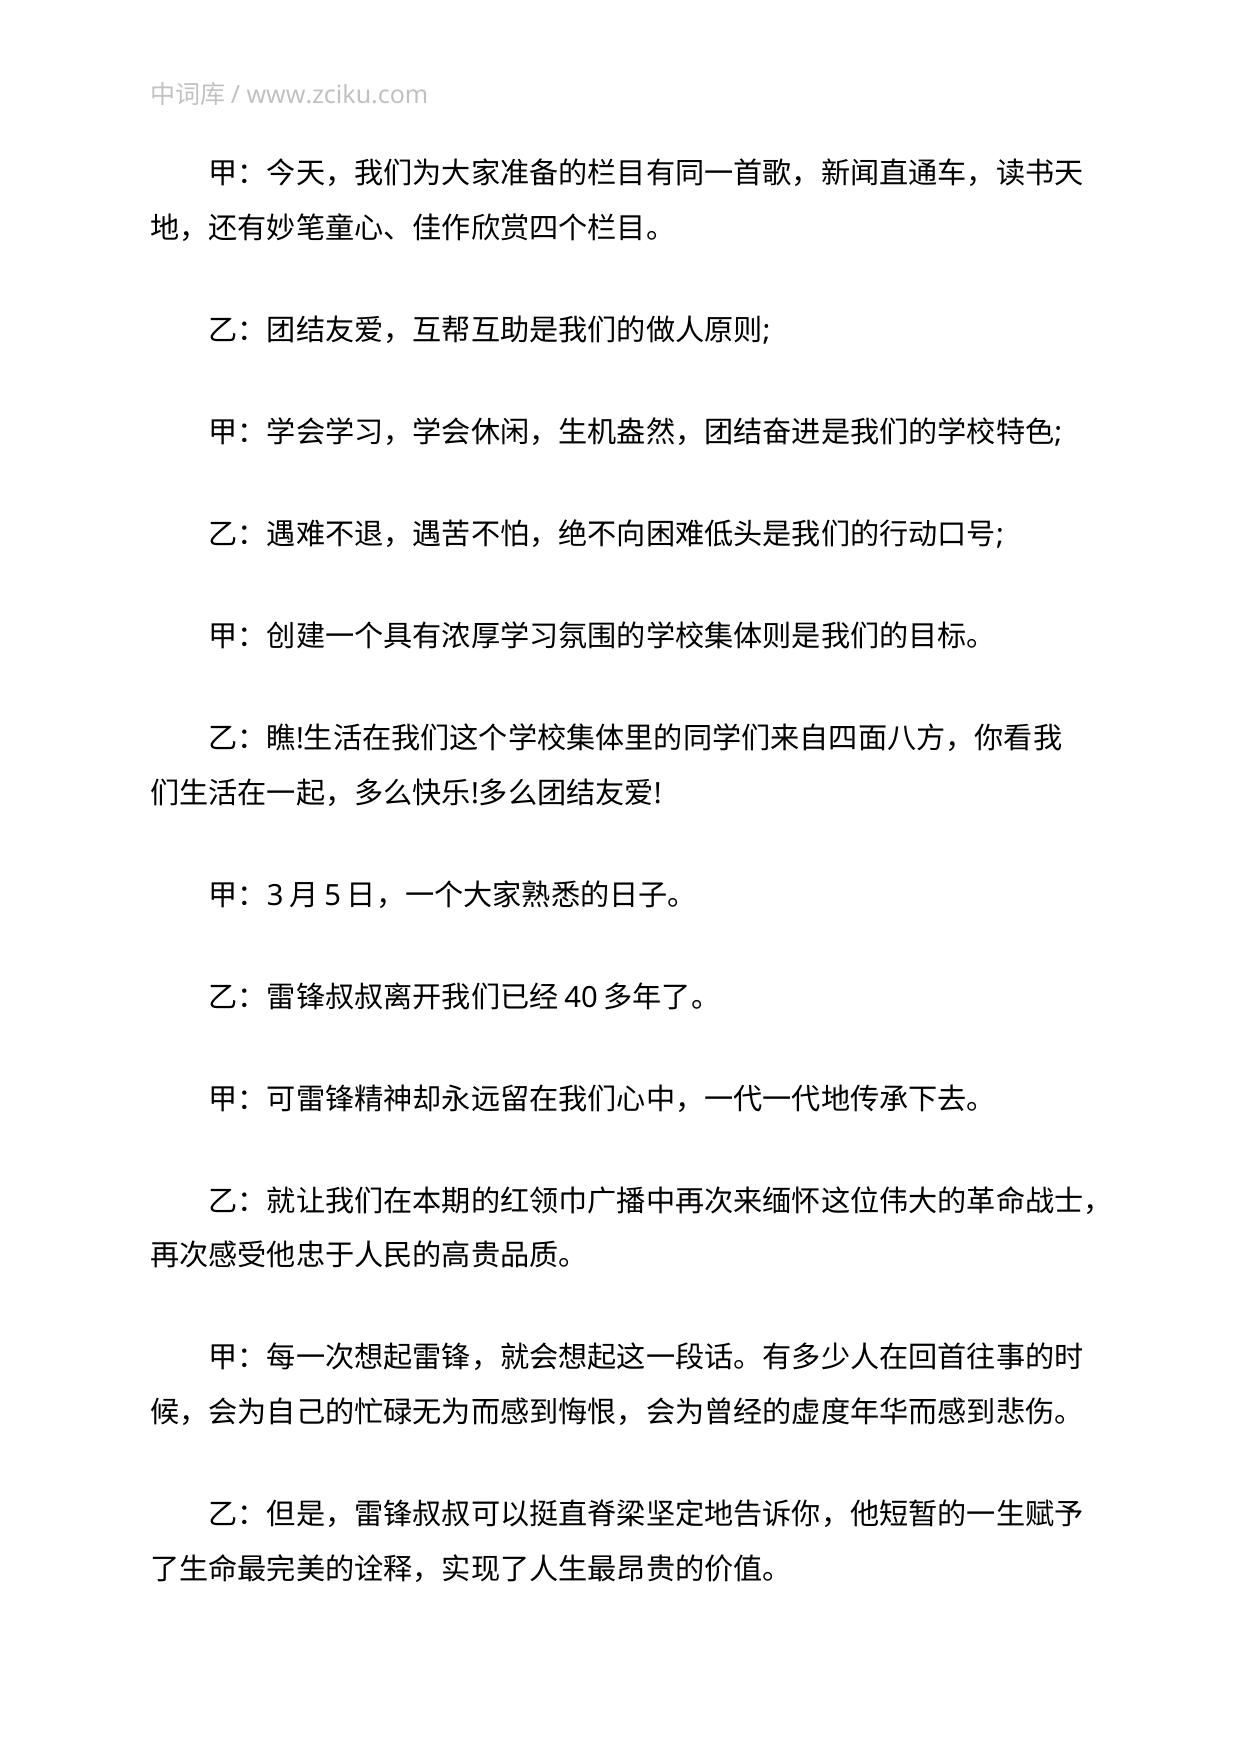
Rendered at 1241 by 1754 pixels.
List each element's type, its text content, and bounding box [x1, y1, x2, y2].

text 甲：3月5日，一个大家熟悉的日子。 [150, 871, 1090, 914]
text 乙：团结友爱，互帮互助是我们的做人原则; [150, 307, 1090, 349]
text 甲：创建一个具有浓厚学习氛围的学校集体则是我们的目标。 [150, 613, 1090, 655]
text 乙：但是，雷锋叔叔可以挺直脊梁坚定地告诉你，他短暂的一生赋予了生命最完美的诠释，实现了人生最昂贵的价值。 [150, 1490, 1090, 1588]
text 乙：瞧!生活在我们这个学校集体里的同学们来自四面八方，你看我们生活在一起，多么快乐!多么团结友爱! [150, 714, 1090, 812]
text 甲：学会学习，学会休闲，生机盎然，团结奋进是我们的学校特色; [150, 409, 1090, 451]
text 甲：可雷锋精神却永远留在我们心中，一代一代地传承下去。 [150, 1075, 1090, 1118]
text 乙：雷锋叔叔离开我们已经40多年了。 [150, 973, 1090, 1016]
text 乙：遇难不退，遇苦不怕，绝不向困难低头是我们的行动口号; [150, 511, 1090, 553]
text 甲：今天，我们为大家准备的栏目有同一首歌，新闻直通车，读书天地，还有妙笔童心、佳作欣赏四个栏目。 [150, 150, 1090, 247]
text 甲：每一次想起雷锋，就会想起这一段话。有多少人在回首往事的时候，会为自己的忙碌无为而感到悔恨，会为曾经的虚度年华而感到悲伤。 [150, 1334, 1090, 1431]
text 乙：就让我们在本期的红领巾广播中再次来缅怀这位伟大的革命战士，再次感受他忠于人民的高贵品质。 [150, 1177, 1090, 1274]
